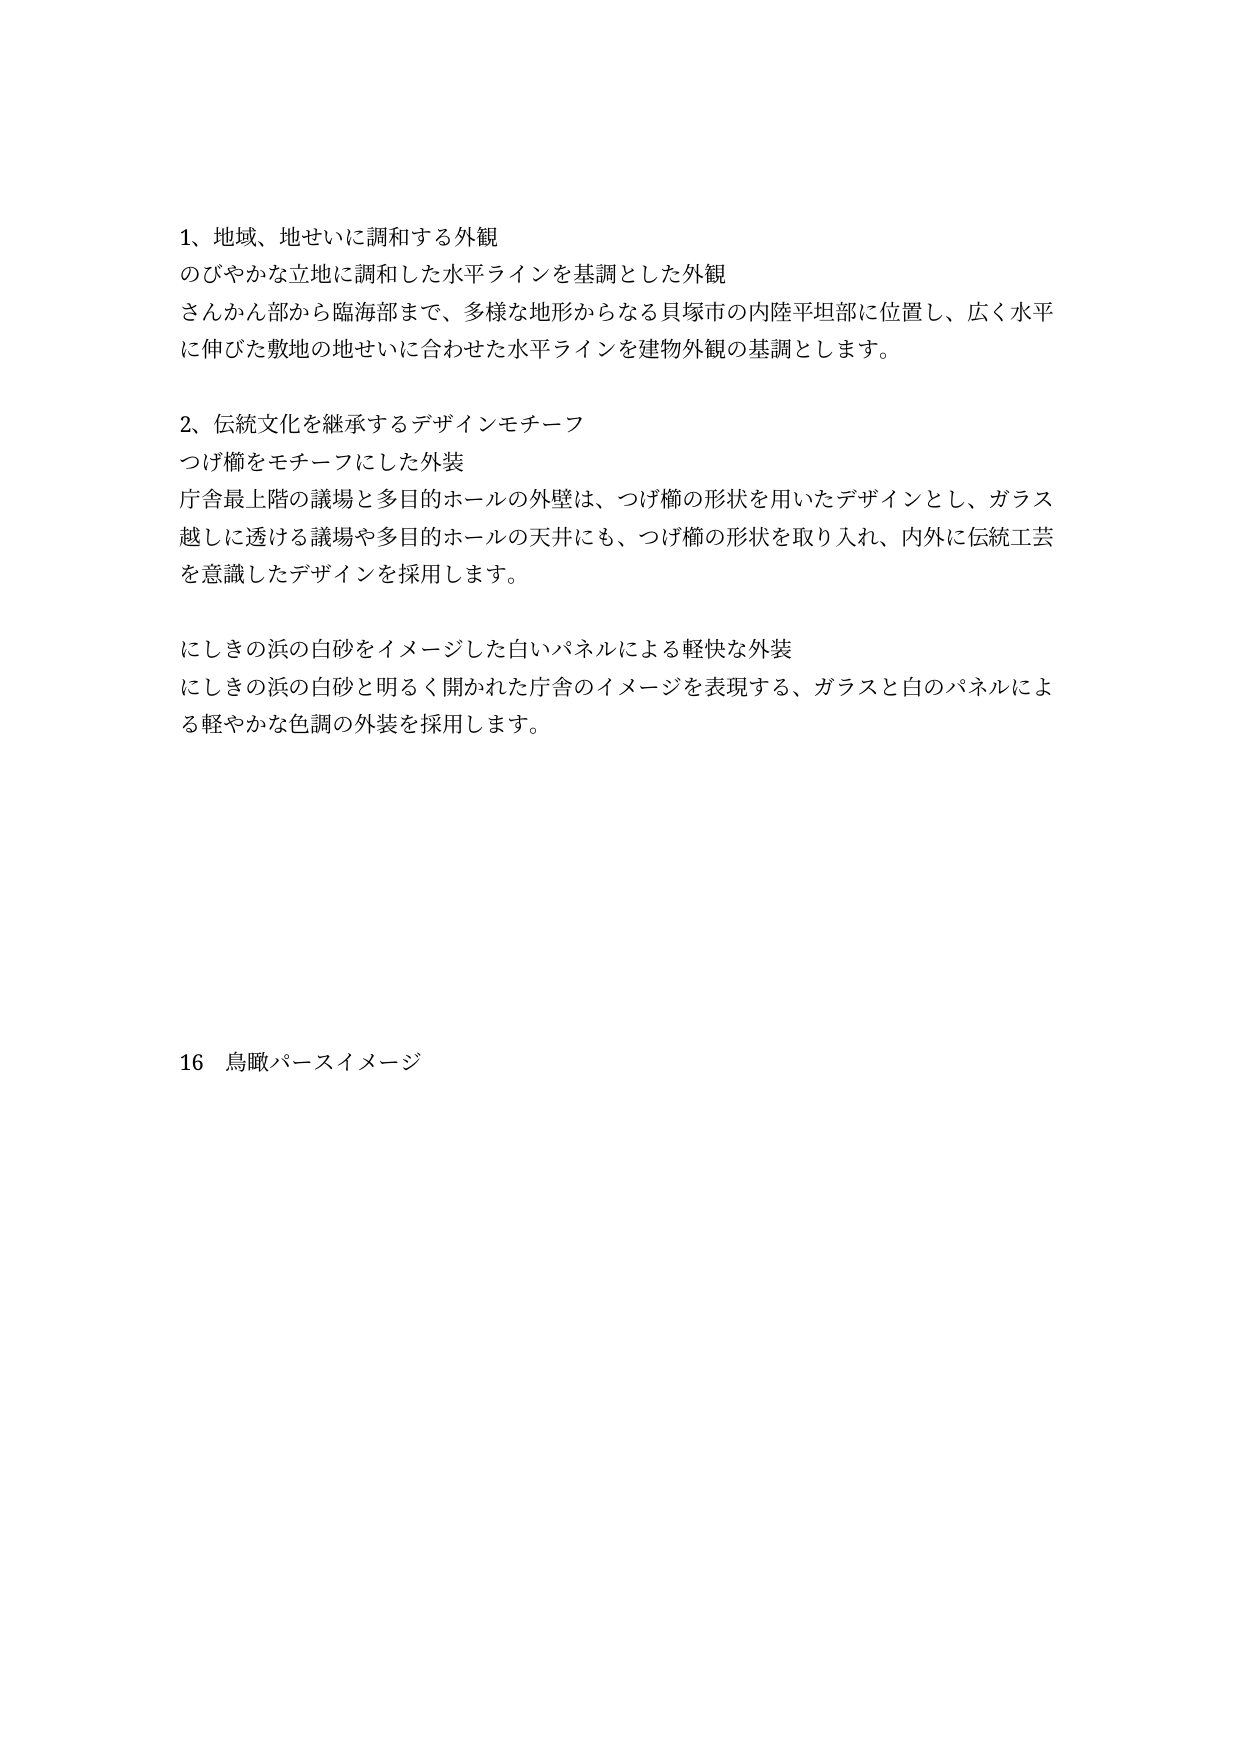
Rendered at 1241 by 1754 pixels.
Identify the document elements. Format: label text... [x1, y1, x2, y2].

text 庁舎最上階の議場と多目的ホールの外壁は、つげ櫛の形状を用いたデザインとし、ガラス越しに透ける議場や多目的ホールの天井にも、つげ櫛の形状を取り入れ、内外に伝統工芸を意識したデザインを採用します。 [179, 479, 1063, 592]
text 2、伝統文化を継承するデザインモチーフ [179, 404, 1063, 442]
text 16 鳥瞰パースイメージ [179, 1042, 1063, 1079]
text つげ櫛をモチーフにした外装 [179, 442, 1063, 479]
text のびやかな立地に調和した水平ラインを基調とした外観 [179, 254, 1063, 292]
text 1、地域、地せいに調和する外観 [179, 217, 1063, 254]
text さんかん部から臨海部まで、多様な地形からなる貝塚市の内陸平坦部に位置し、広く水平に伸びた敷地の地せいに合わせた水平ラインを建物外観の基調とします。 [179, 292, 1063, 367]
text にしきの浜の白砂をイメージした白いパネルによる軽快な外装 [179, 629, 1063, 667]
text にしきの浜の白砂と明るく開かれた庁舎のイメージを表現する、ガラスと白のパネルによる軽やかな色調の外装を採用します。 [179, 667, 1063, 742]
